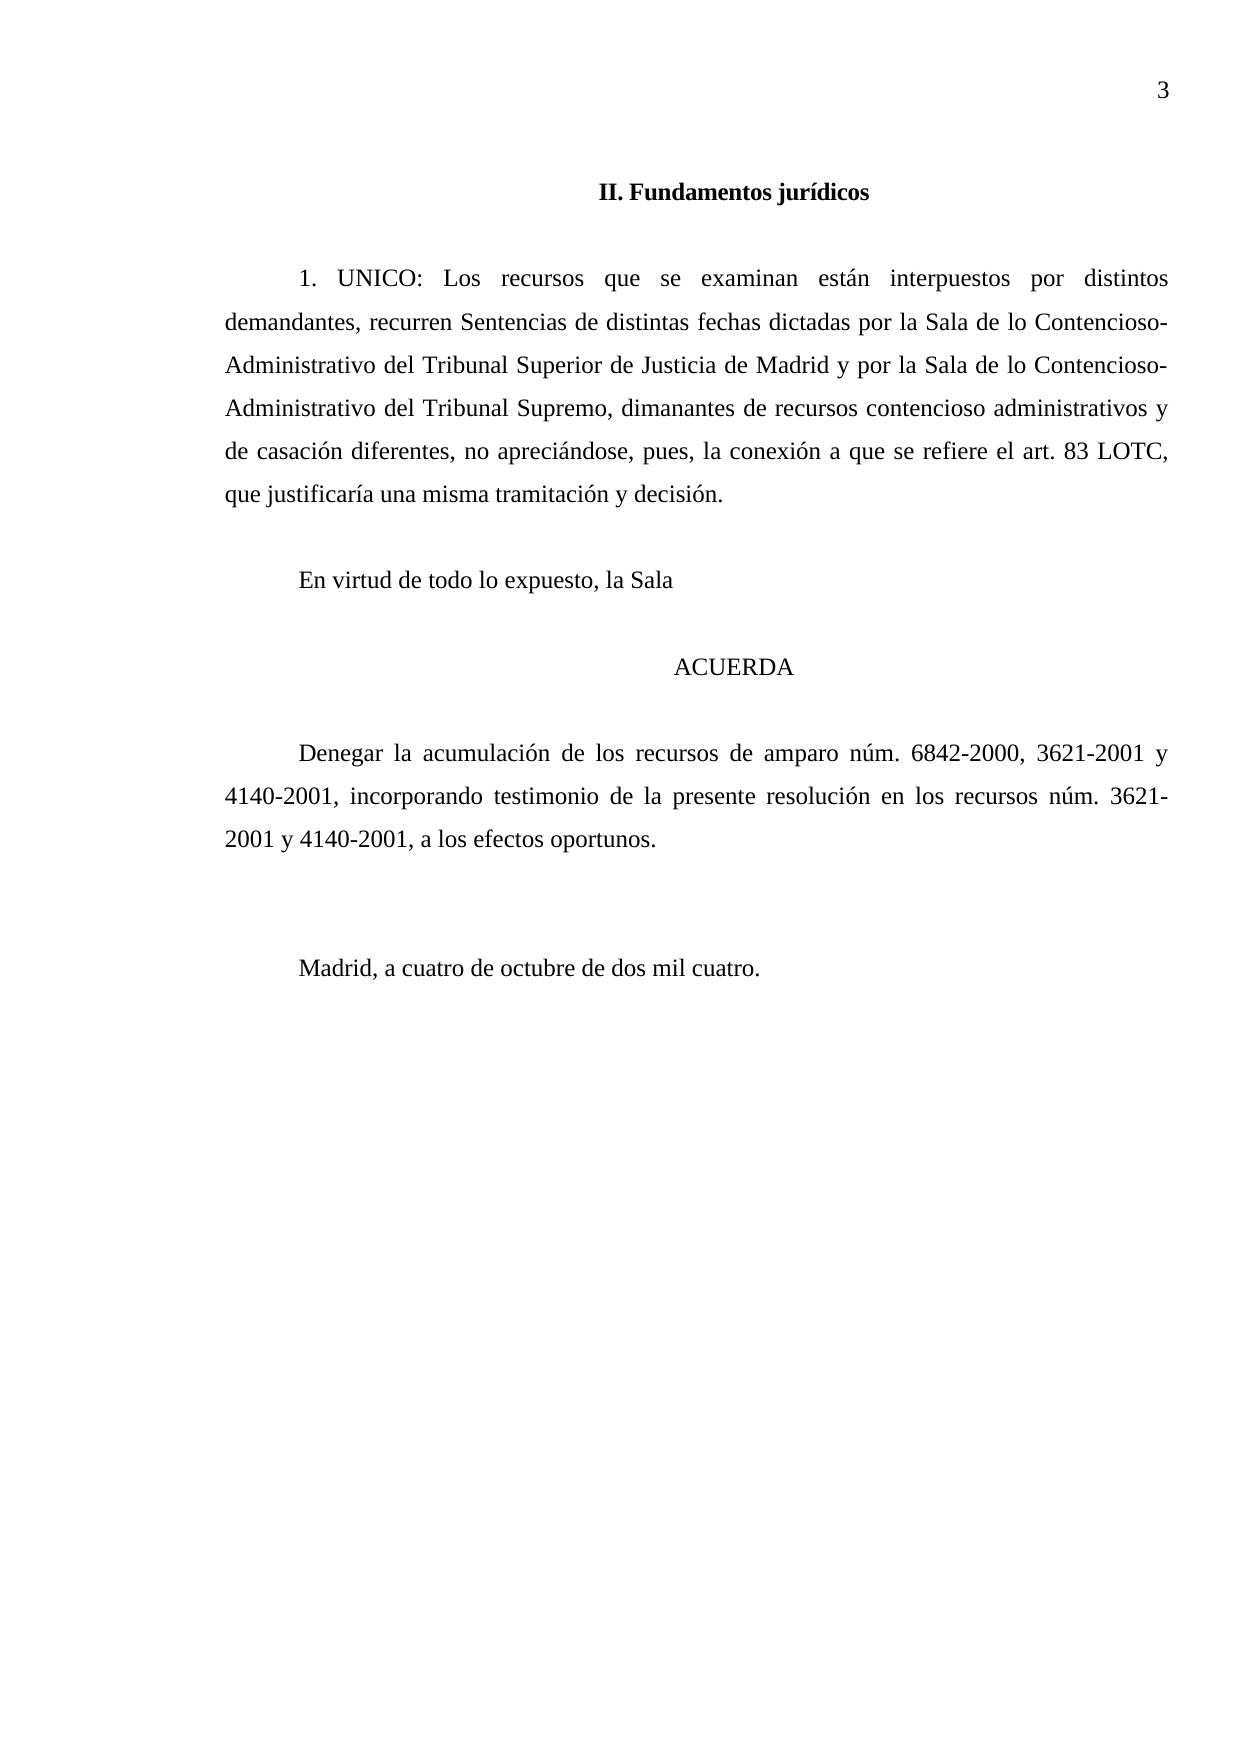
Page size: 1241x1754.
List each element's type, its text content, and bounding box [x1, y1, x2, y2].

text En virtud de todo lo expuesto, la Sala [224, 565, 1169, 594]
text Denegar la acumulación de los recursos de amparo núm. 6842-2000, 3621-2001 y 4140-2001, incorporando testimonio de la presente resolución en los recursos núm. 3621-2001 y 4140-2001, a los efectos oportunos. [224, 738, 1169, 853]
text ACUERDA [224, 652, 1169, 680]
text 1. UNICO: Los recursos que se examinan están interpuestos por distintos demandantes, recurren Sentencias de distintas fechas dictadas por la Sala de lo Contencioso-Administrativo del Tribunal Superior de Justicia de Madrid y por la Sala de lo Contencioso-Administrativo del Tribunal Supremo, dimanantes de recursos contencioso administrativos y de casación diferentes, no apreciándose, pues, la conexión a que se refiere el art. 83 LOTC, que justificaría una misma tramitación y decisión. [224, 263, 1169, 508]
subtitle II. Fundamentos jurídicos [224, 177, 1169, 206]
text Madrid, a cuatro de octubre de dos mil cuatro. [224, 953, 1169, 982]
